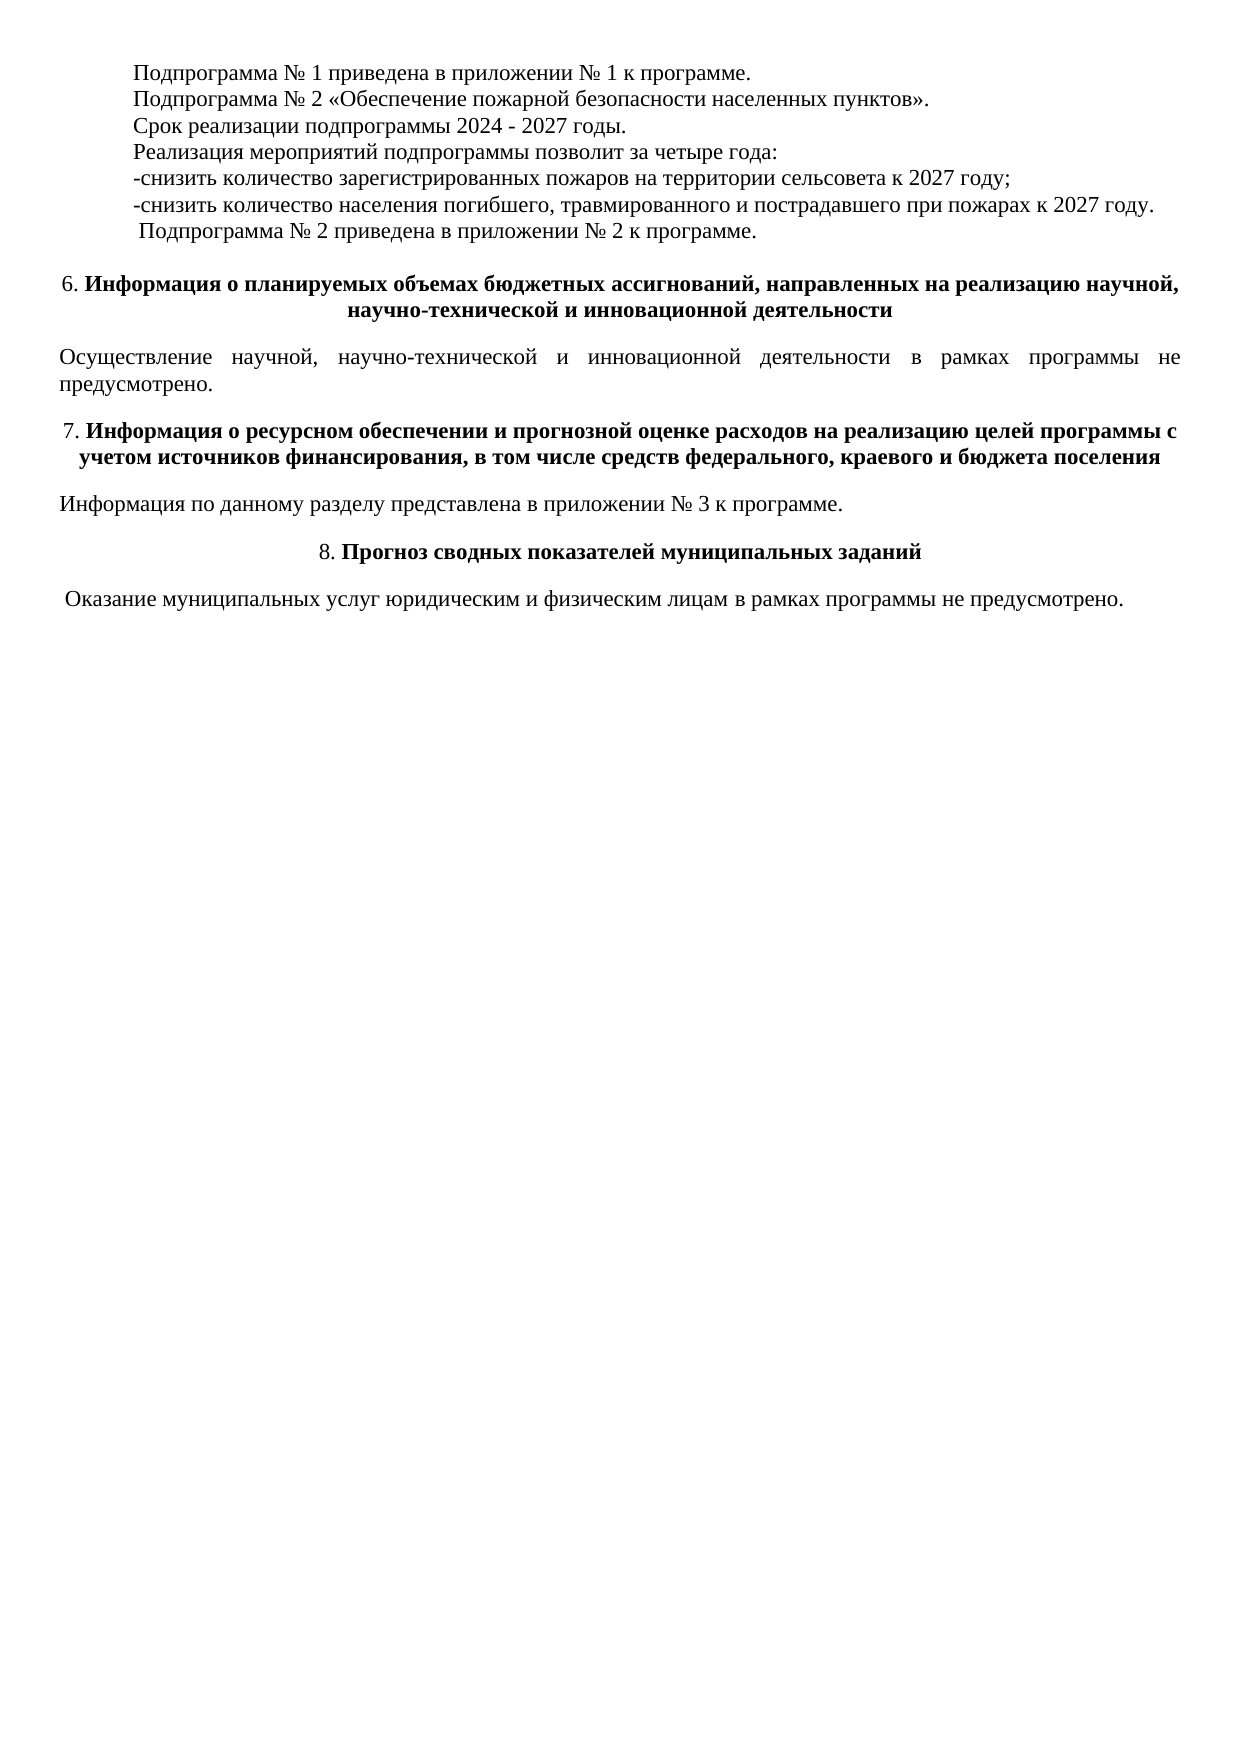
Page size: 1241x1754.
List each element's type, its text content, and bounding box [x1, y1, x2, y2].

text 8. Прогноз сводных показателей муниципальных заданий [59, 538, 1181, 564]
text -снизить количество зарегистрированных пожаров на территории сельсовета к 2027 году; [59, 164, 1181, 191]
text Подпрограмма № 2 «Обеспечение пожарной безопасности населенных пунктов». [59, 85, 1181, 112]
text Подпрограмма № 2 приведена в приложении № 2 к программе. [59, 217, 1181, 243]
text Информация по данному разделу представлена в приложении № 3 к программе. [59, 491, 1181, 517]
text 7. Информация о ресурсном обеспечении и прогнозной оценке расходов на реализацию целей программы с учетом источников финансирования, в том числе средств федерального, краевого и бюджета поселения [59, 417, 1181, 470]
text Подпрограмма № 1 приведена в приложении № 1 к программе. [59, 59, 1181, 85]
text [59, 138, 1181, 164]
text Осуществление научной, научно-технической и инновационной деятельности в рамках программы не предусмотрено. [59, 343, 1181, 396]
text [59, 112, 1181, 138]
text -снизить количество населения погибшего, травмированного и пострадавшего при пожарах к 2027 году. [59, 191, 1181, 217]
text 6. Информация о планируемых объемах бюджетных ассигнований, направленных на реализацию научной, научно-технической и инновационной деятельности [59, 270, 1181, 323]
text Оказание муниципальных услуг юридическим и физическим лицам в рамках программы не предусмотрено. [59, 585, 1181, 611]
